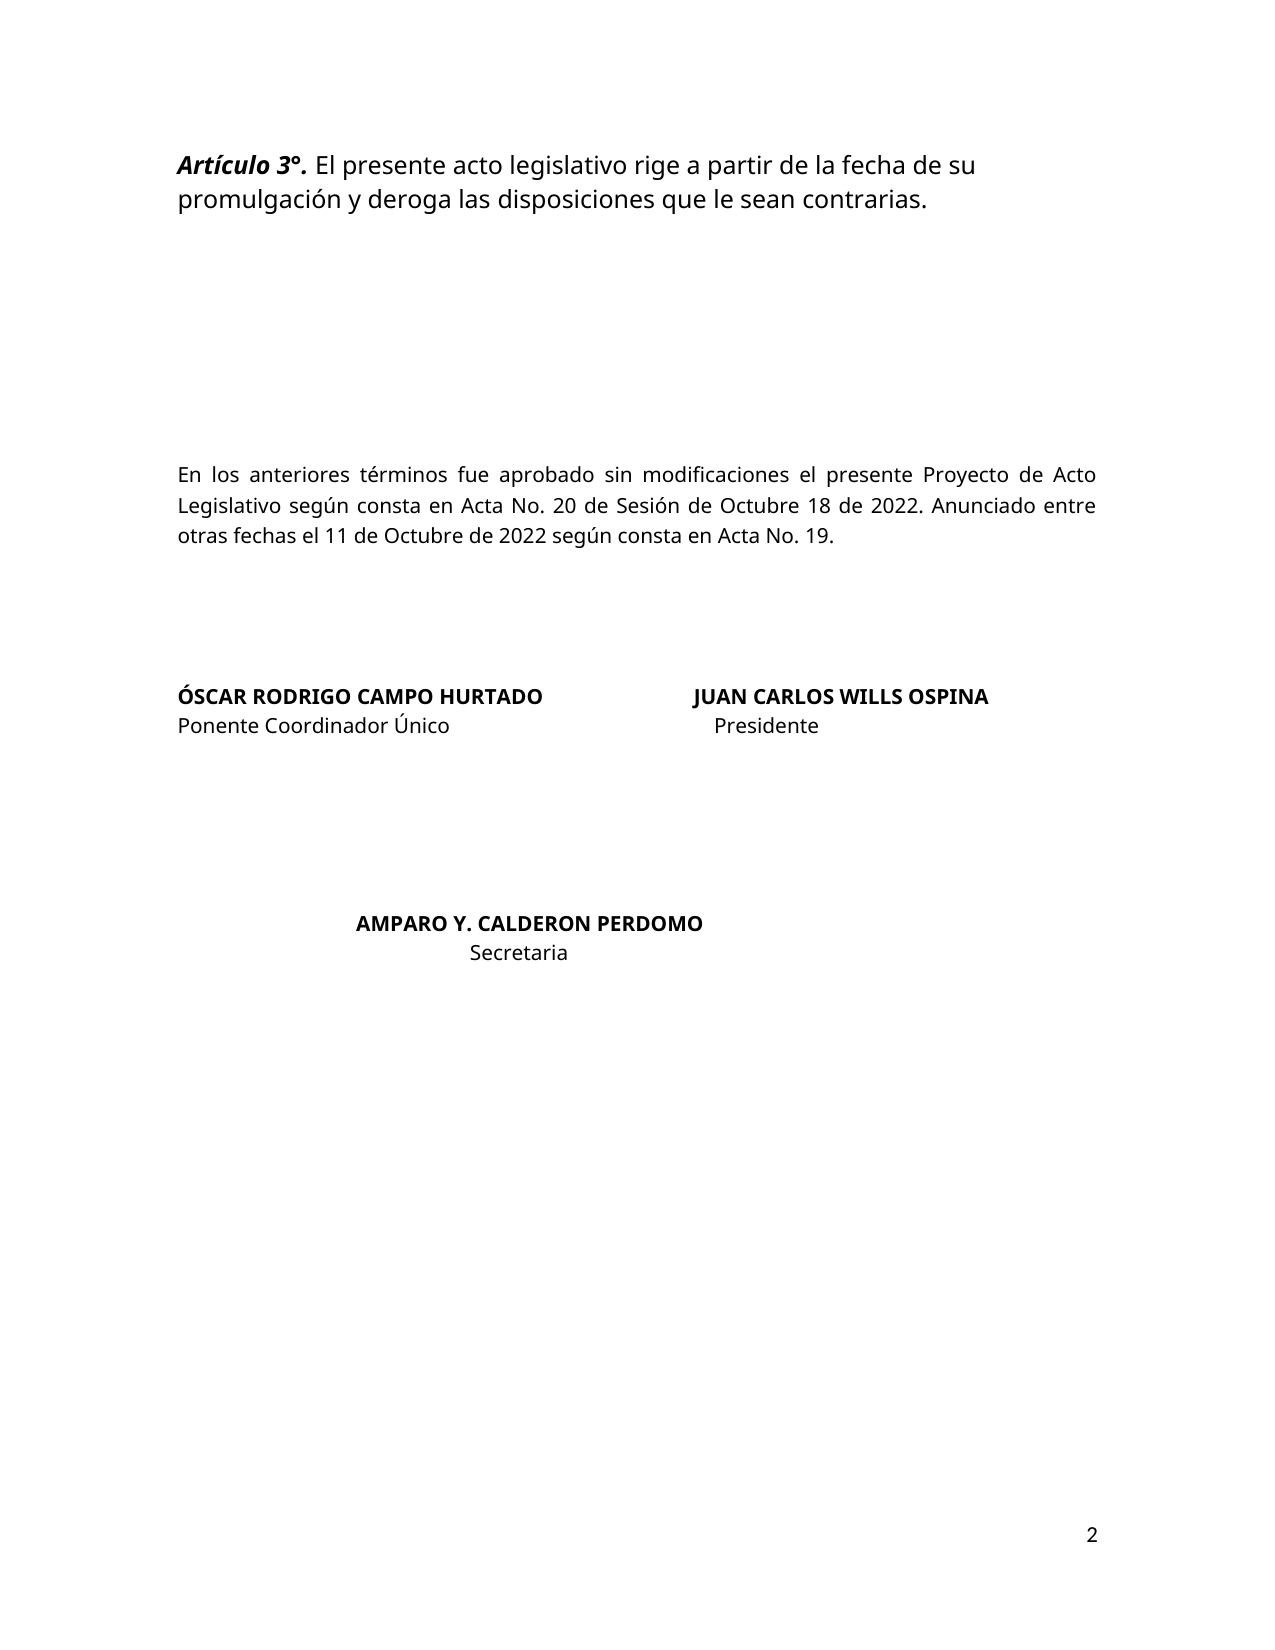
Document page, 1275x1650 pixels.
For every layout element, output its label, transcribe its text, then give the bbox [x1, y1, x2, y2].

text Ponente Coordinador Único Presidente [177, 711, 1098, 739]
text Artículo 3°. El presente acto legislativo rige a partir de la fecha de su promulgación y deroga las disposiciones que le sean contrarias. [177, 148, 1098, 216]
text Secretaria [177, 938, 1098, 966]
text AMPARO Y. CALDERON PERDOMO [177, 909, 1098, 938]
text En los anteriores términos fue aprobado sin modificaciones el presente Proyecto de Acto Legislativo según consta en Acta No. 20 de Sesión de Octubre 18 de 2022. Anunciado entre otras fechas el 11 de Octubre de 2022 según consta en Acta No. 19. [177, 460, 1098, 550]
text ÓSCAR RODRIGO CAMPO HURTADO JUAN CARLOS WILLS OSPINA [177, 682, 1098, 711]
